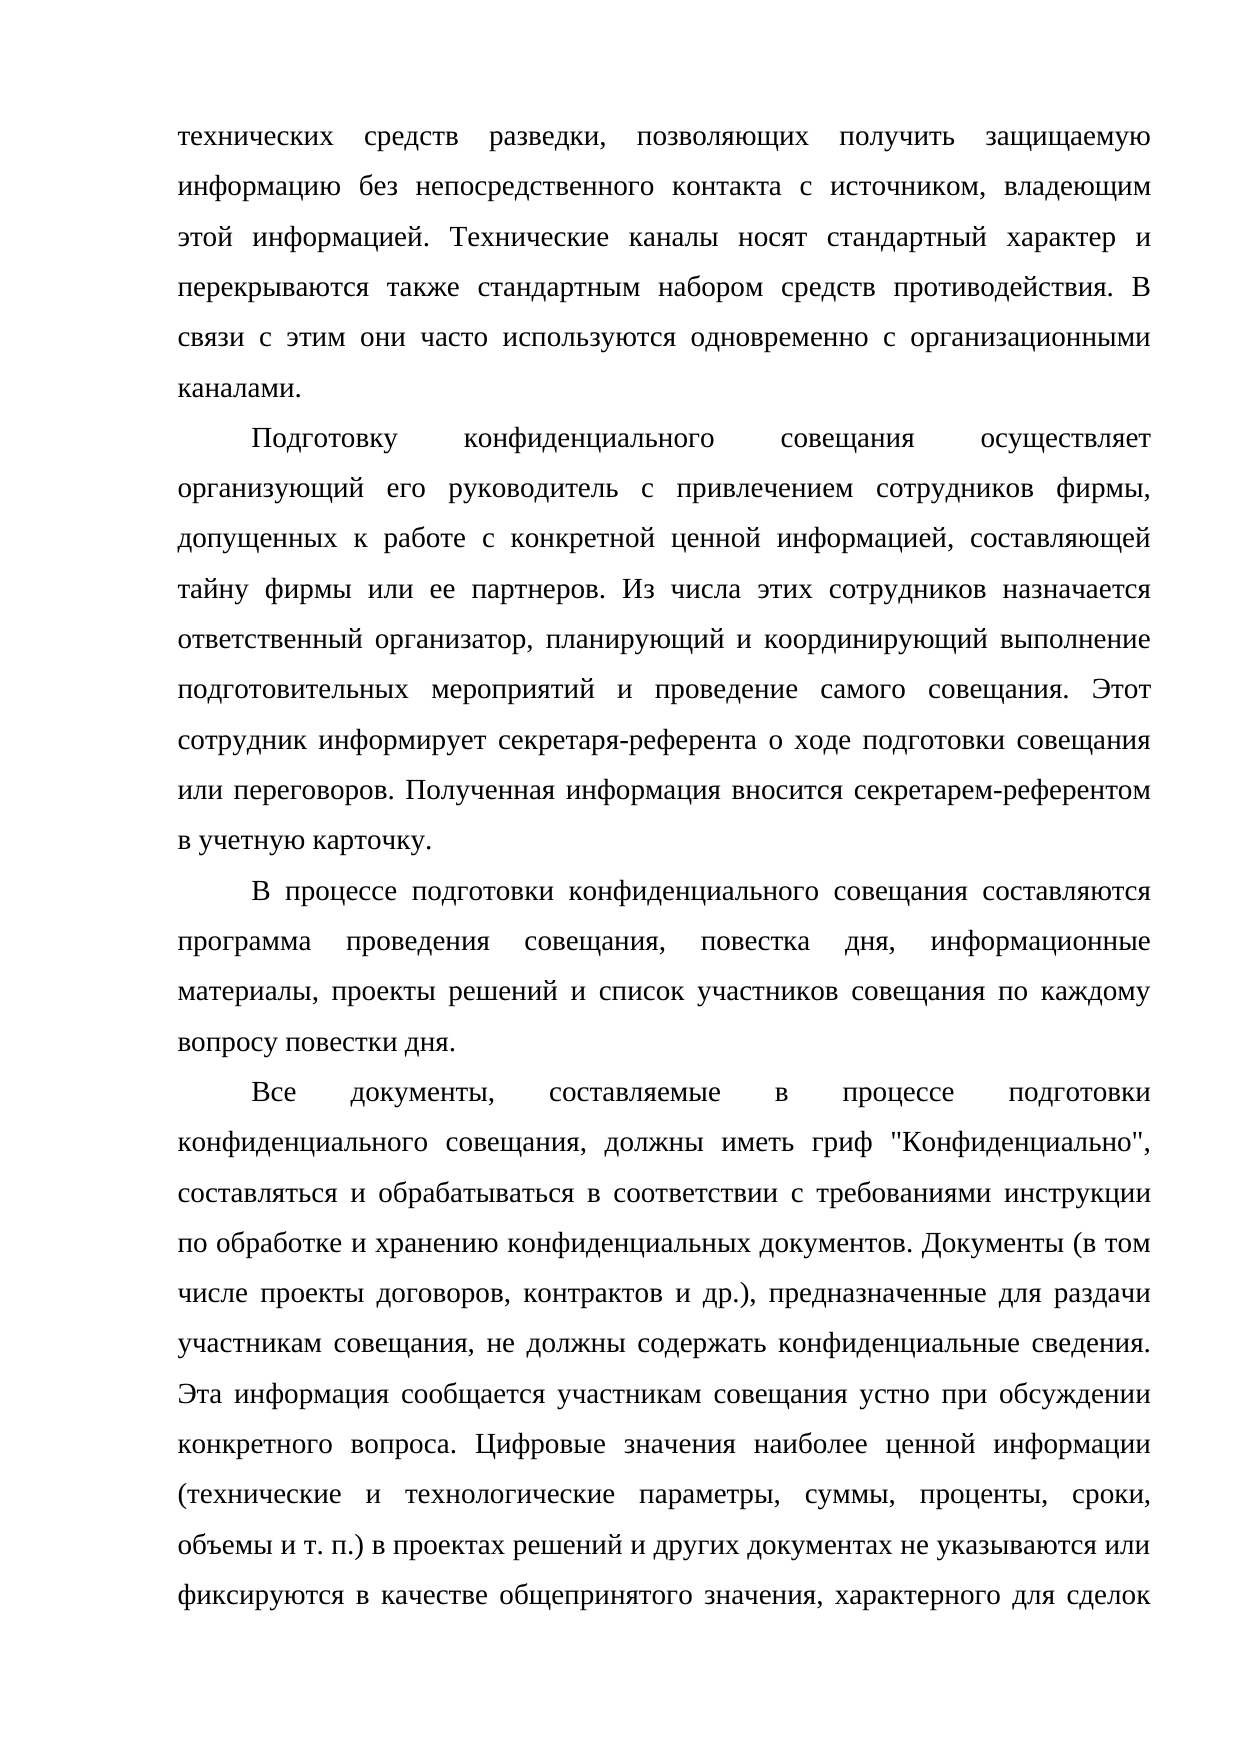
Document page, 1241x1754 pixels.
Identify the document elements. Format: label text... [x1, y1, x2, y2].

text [177, 118, 1152, 403]
text Подготовку конфиденциального совещания осуществляет организующий его руководитель с привлечением сотрудников фирмы, допущенных к работе с конкретной ценной информацией, составляющей тайну фирмы или ее партнеров. Из числа этих сотрудников назначается ответственный организатор, планирующий и координирующий выполнение подготовительных мероприятий и проведение самого совещания. Этот сотрудник информирует секретаря-референта о ходе подготовки совещания или переговоров. Полученная информация вносится секретарем-референтом в учетную карточку. [177, 420, 1152, 856]
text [177, 1074, 1152, 1611]
text В процессе подготовки конфиденциального совещания составляются программа проведения совещания, повестка дня, информационные материалы, проекты решений и список участников совещания по каждому вопросу повестки дня. [177, 873, 1152, 1057]
